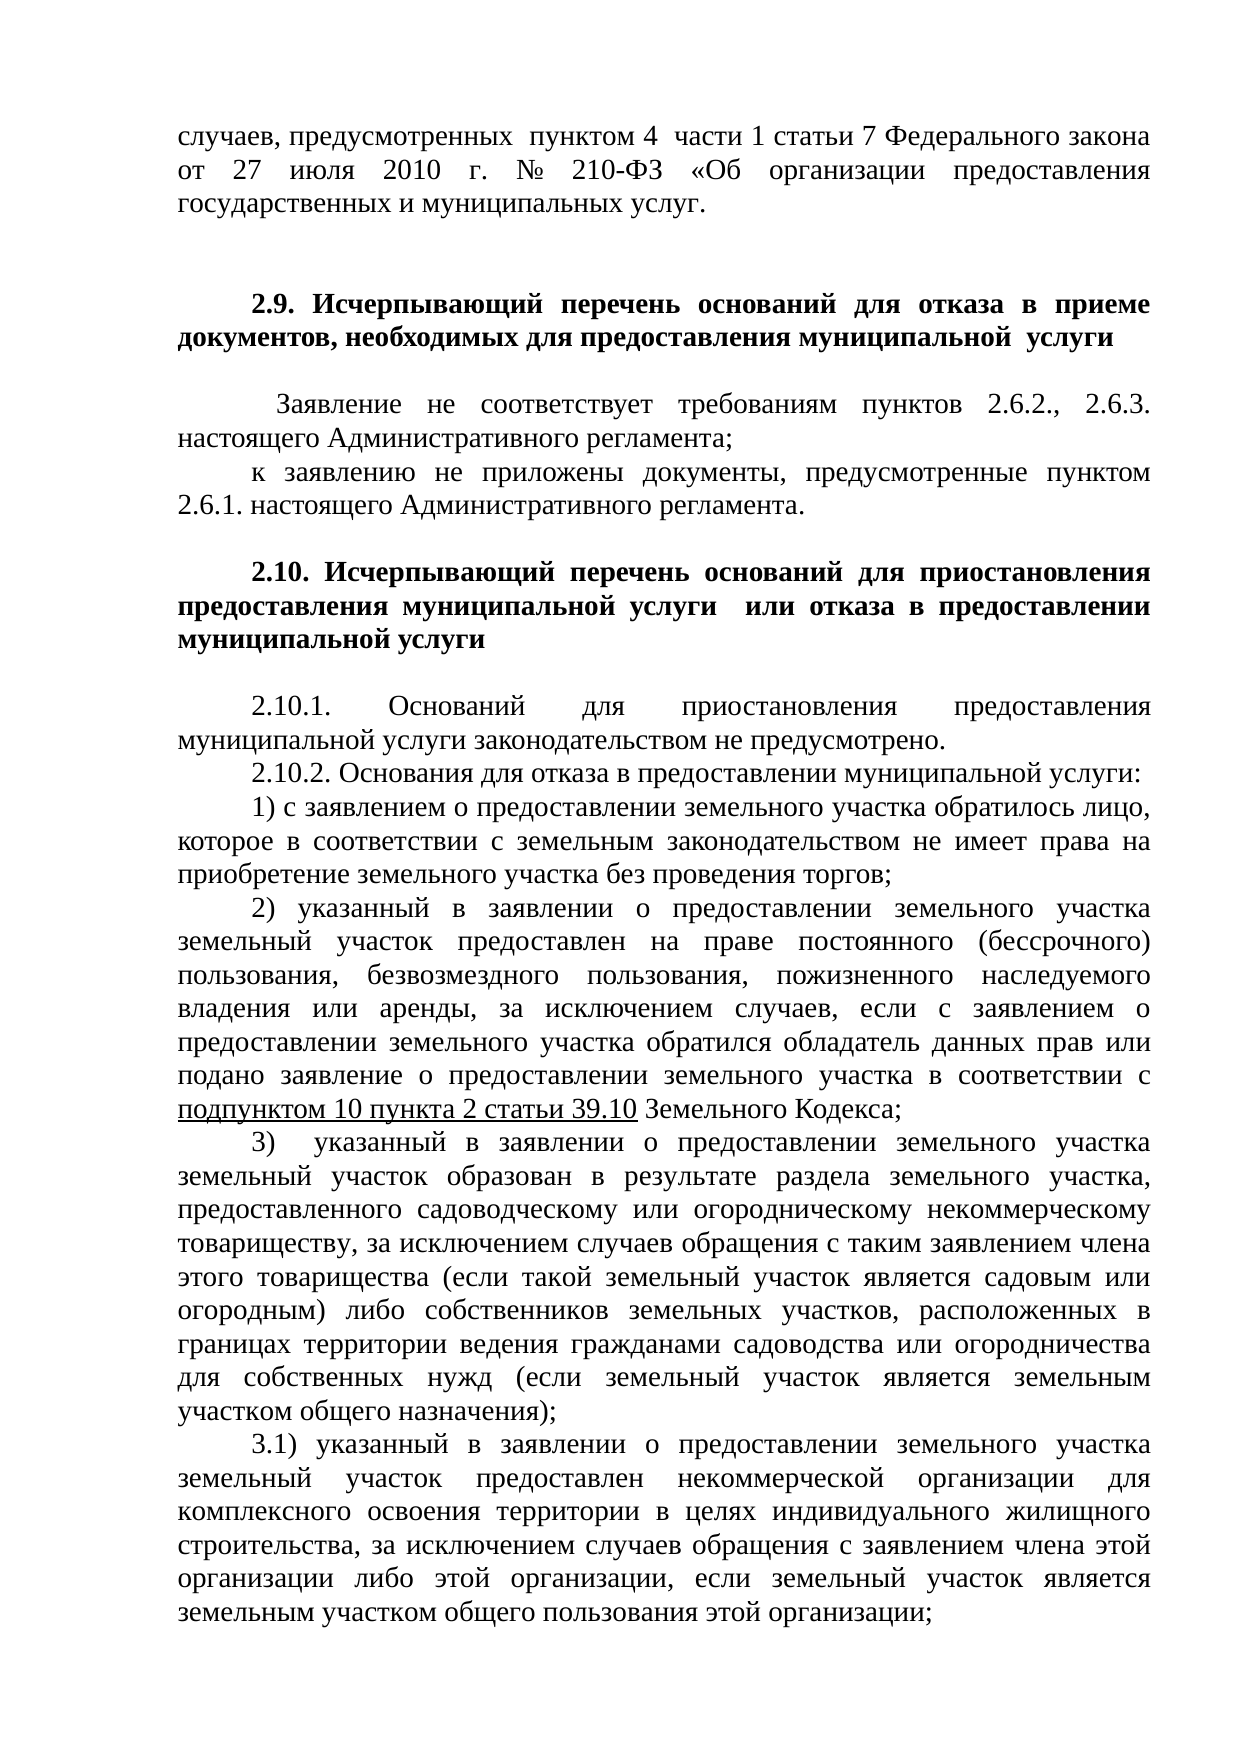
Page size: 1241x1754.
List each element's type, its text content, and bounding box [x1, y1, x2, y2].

text Заявление не соответствует требованиям пунктов 2.6.2., 2.6.3. настоящего Административного регламента; [177, 387, 1152, 454]
text 2.10.1. Оснований для приостановления предоставления муниципальной услуги законодательством не предусмотрено. [177, 688, 1152, 756]
text 3) указанный в заявлении о предоставлении земельного участка земельный участок образован в результате раздела земельного участка, предоставленного садоводческому или огородническому некоммерческому товариществу, за исключением случаев обращения с таким заявлением члена этого товарищества (если такой земельный участок является садовым или огородным) либо собственников земельных участков, расположенных в границах территории ведения гражданами садоводства или огородничества для собственных нужд (если земельный участок является земельным участком общего назначения); [177, 1124, 1152, 1426]
text 1) с заявлением о предоставлении земельного участка обратилось лицо, которое в соответствии с земельным законодательством не имеет права на приобретение земельного участка без проведения торгов; [177, 789, 1152, 890]
text 2) указанный в заявлении о предоставлении земельного участка земельный участок предоставлен на праве постоянного (бессрочного) пользования, безвозмездного пользования, пожизненного наследуемого владения или аренды, за исключением случаев, если с заявлением о предоставлении земельного участка обратился обладатель данных прав или подано заявление о предоставлении земельного участка в соответствии с подпунктом 10 пункта 2 статьи 39.10 Земельного Кодекса; [177, 890, 1152, 1124]
text 2.10.2. Основания для отказа в предоставлении муниципальной услуги: [177, 756, 1152, 789]
text 2.9. Исчерпывающий перечень оснований для отказа в приеме документов, необходимых для предоставления муниципальной услуги [177, 286, 1152, 353]
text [177, 118, 1152, 219]
text 3.1) указанный в заявлении о предоставлении земельного участка земельный участок предоставлен некоммерческой организации для комплексного освоения территории в целях индивидуального жилищного строительства, за исключением случаев обращения с заявлением члена этой организации либо этой организации, если земельный участок является земельным участком общего пользования этой организации; [177, 1426, 1152, 1628]
text к заявлению не приложены документы, предусмотренные пунктом 2.6.1. настоящего Административного регламента. [177, 454, 1152, 521]
text 2.10. Исчерпывающий перечень оснований для приостановления предоставления муниципальной услуги или отказа в предоставлении муниципальной услуги [177, 554, 1152, 655]
